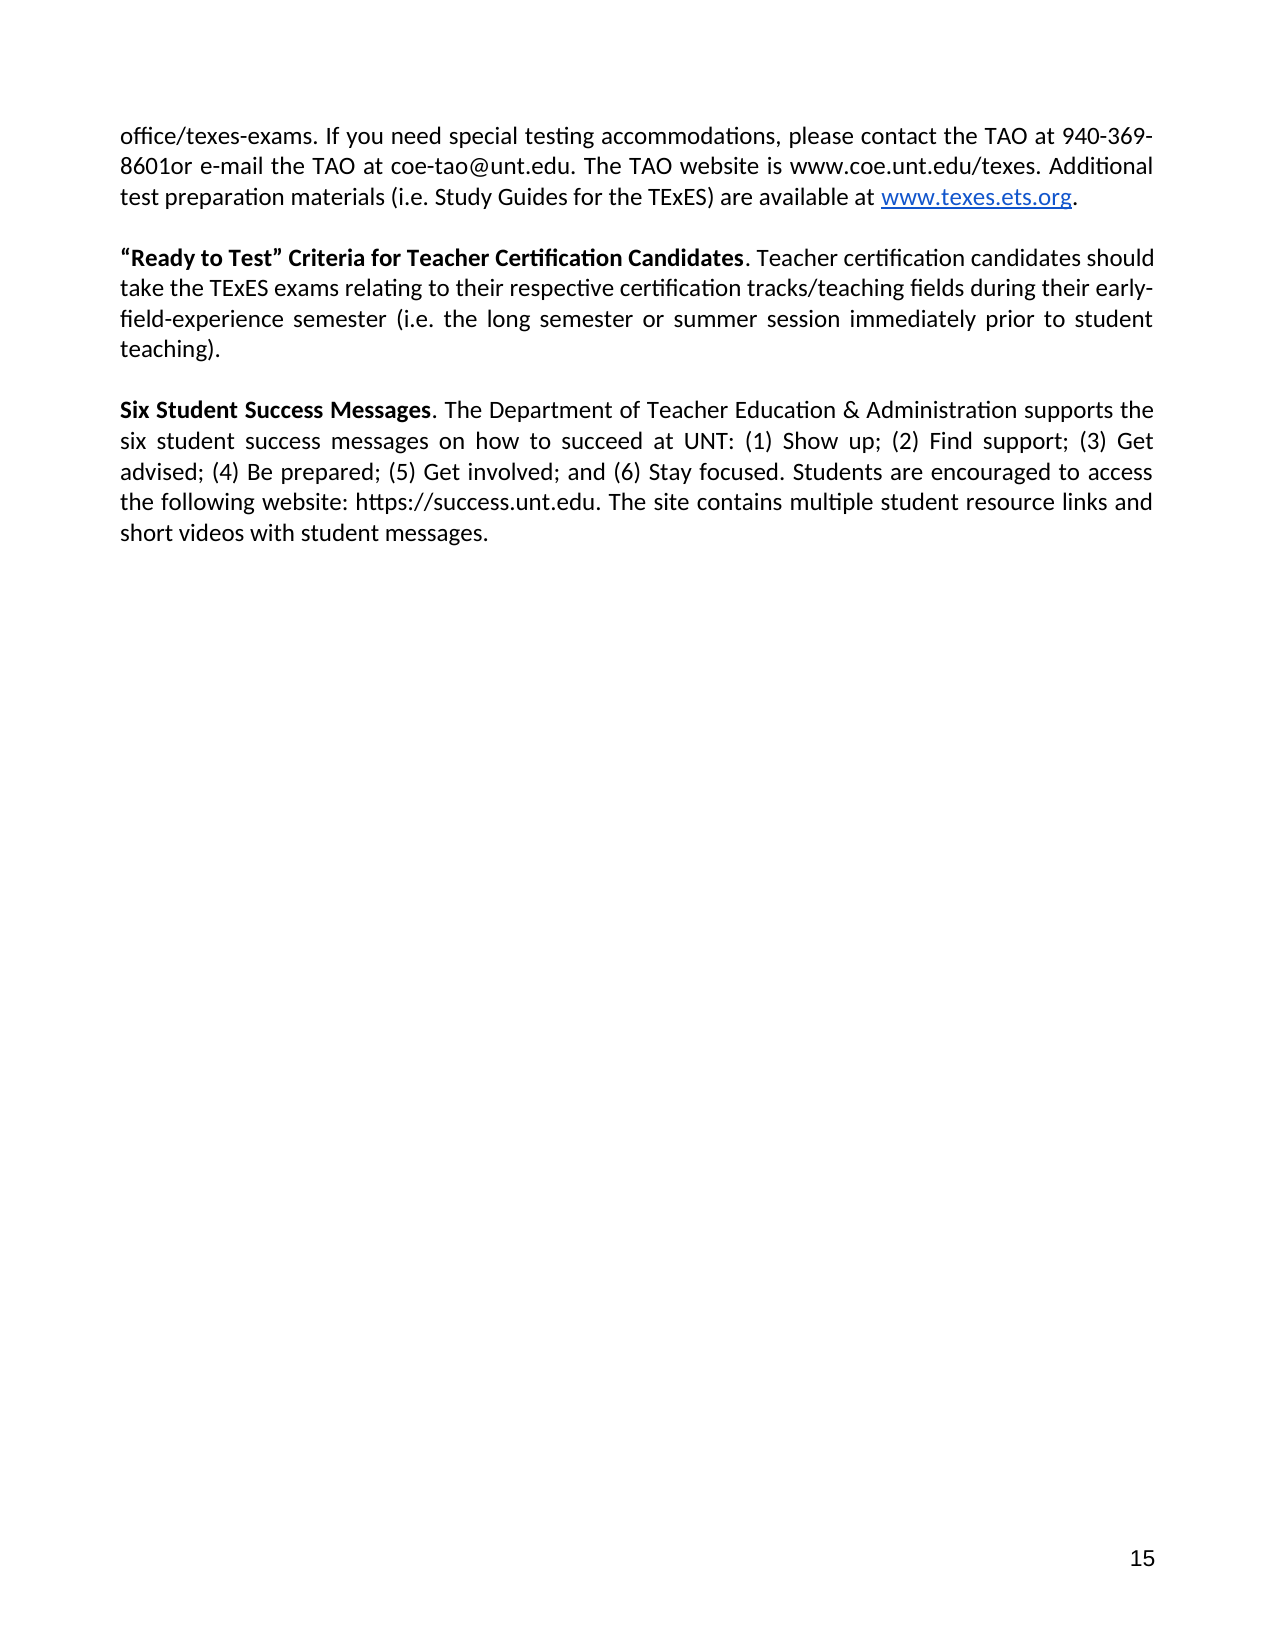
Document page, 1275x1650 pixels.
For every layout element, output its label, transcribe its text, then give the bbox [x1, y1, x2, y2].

text Six Student Success Messages​. The Department of Teacher Education & Administration supports the six student success messages on how to succeed at UNT: (1) Show up; (2) Find support; (3) Get advised; (4) Be prepared; (5) Get involved; and (6) Stay focused. Students are encouraged to access the following website: https://success.unt.edu. The site contains multiple student resource links and short videos with student messages. [120, 395, 1155, 547]
text “Ready to Test” Criteria for Teacher Certification Candidates​. Teacher certification candidates should take the TExES exams relating to their respective certification tracks/teaching fields during their early-field-experience semester (i.e. the long semester or summer session immediately prior to student teaching). [120, 242, 1155, 364]
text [120, 120, 1155, 212]
